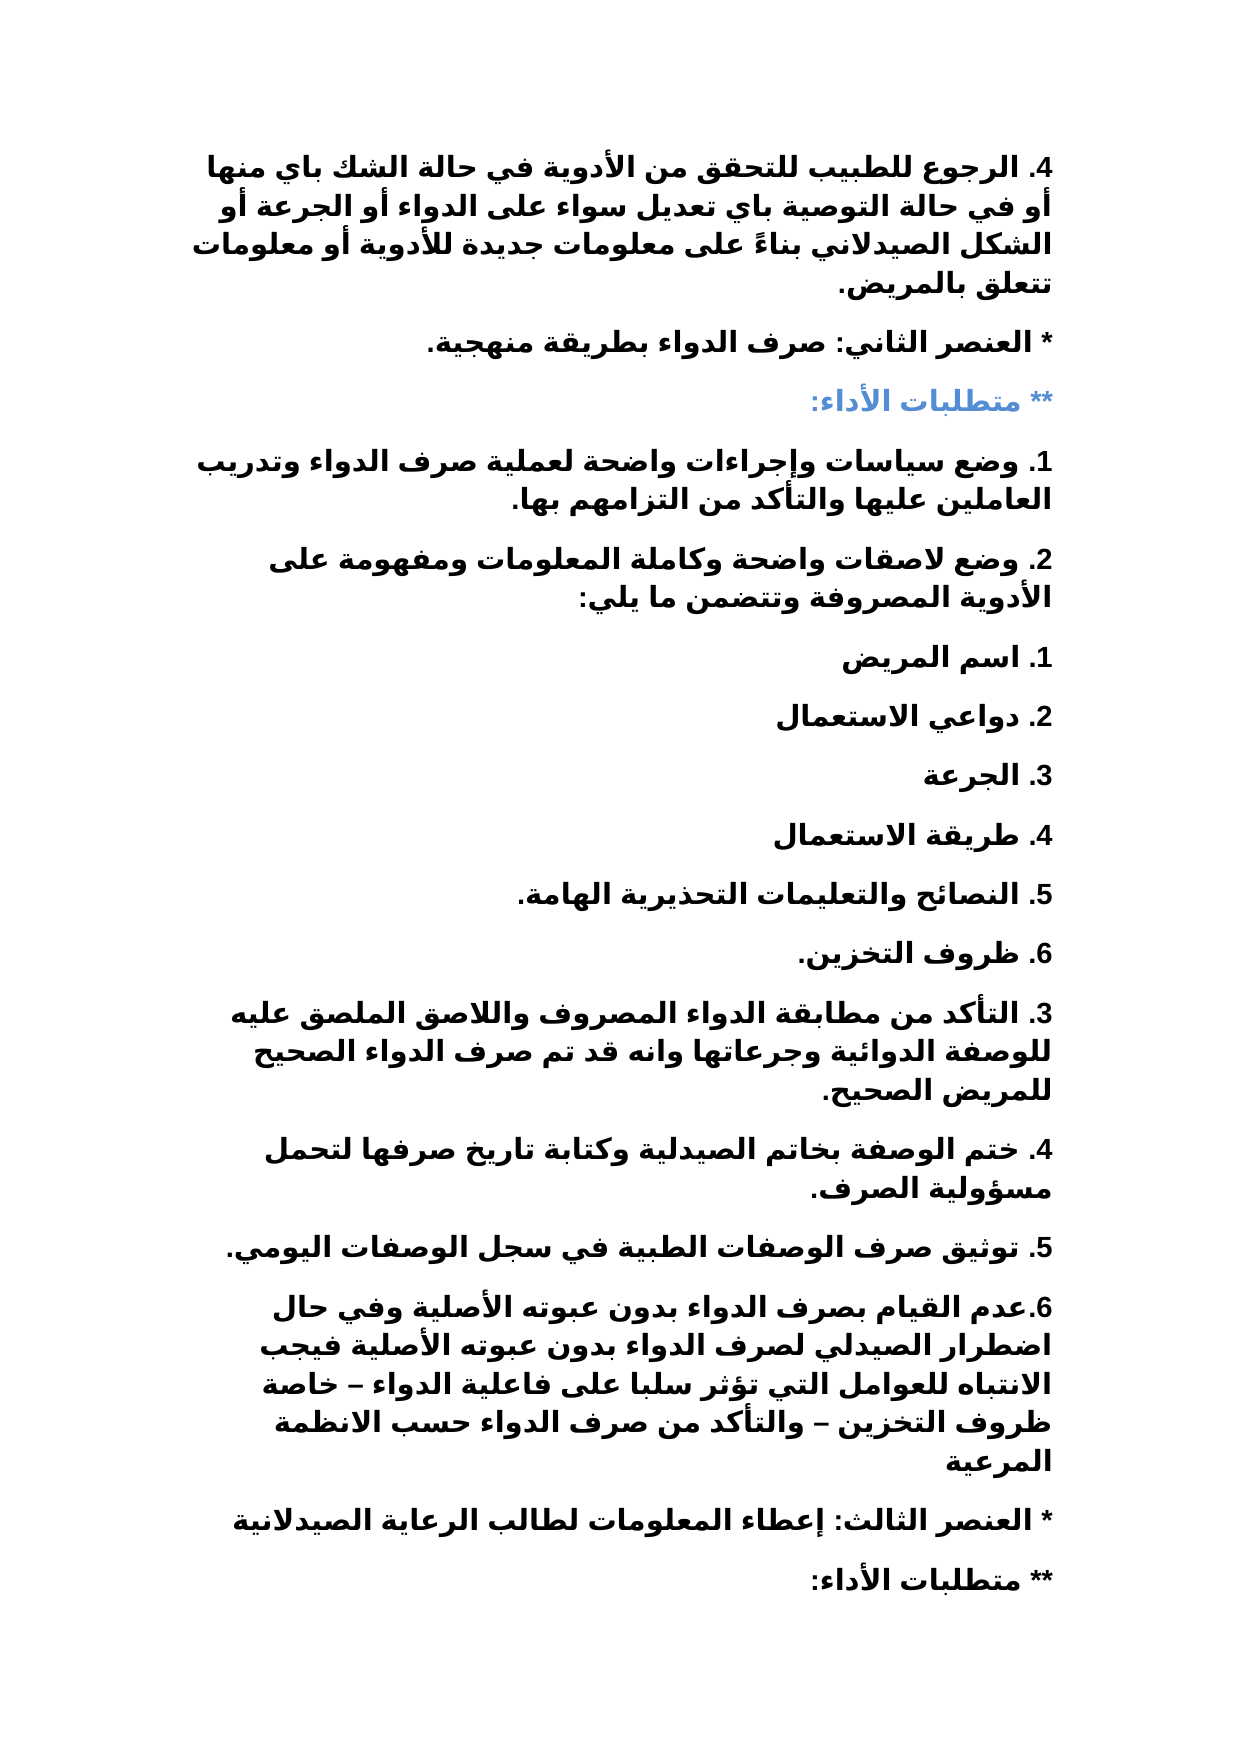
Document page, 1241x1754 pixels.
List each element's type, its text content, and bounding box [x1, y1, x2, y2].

text 4. ختم الوصفة بخاتم الصيدلية وكتابة تاريخ صرفها لتحمل مسؤولية الصرف. [187, 1132, 1053, 1204]
text 1. اسم المريض [187, 639, 1053, 673]
text 3. الجرعة [187, 758, 1053, 792]
text 6.عدم القيام بصرف الدواء بدون عبوته الأصلية وفي حال اضطرار الصيدلي لصرف الدواء بدون عبوته الأصلية فيجب الانتباه للعوامل التي تؤثر سلبا على فاعلية الدواء – خاصة ظروف التخزين – والتأكد من صرف الدواء حسب الانظمة المرعية [187, 1289, 1053, 1477]
text * العنصر الثالث: إعطاء المعلومات لطالب الرعاية الصيدلانية [187, 1503, 1053, 1537]
text 5. النصائح والتعليمات التحذيرية الهامة. [187, 877, 1053, 911]
text 2. وضع لاصقات واضحة وكاملة المعلومات ومفهومة على الأدوية المصروفة وتتضمن ما يلي: [187, 542, 1053, 614]
text 1. وضع سياسات وإجراءات واضحة لعملية صرف الدواء وتدريب العاملين عليها والتأكد من التزامهم بها. [187, 444, 1053, 516]
text 3. التأكد من مطابقة الدواء المصروف واللاصق الملصق عليه للوصفة الدوائية وجرعاتها وانه قد تم صرف الدواء الصحيح للمريض الصحيح. [187, 996, 1053, 1106]
text 4. طريقة الاستعمال [187, 818, 1053, 851]
text 5. توثيق صرف الوصفات الطبية في سجل الوصفات اليومي. [187, 1230, 1053, 1264]
text 2. دواعي الاستعمال [187, 699, 1053, 732]
text * العنصر الثاني: صرف الدواء بطريقة منهجية. [187, 325, 1053, 358]
text ** متطلبات الأداء: [187, 1562, 1053, 1596]
text 6. ظروف التخزين. [187, 936, 1053, 970]
text ** متطلبات الأداء: [187, 384, 1053, 418]
text 4. الرجوع للطبيب للتحقق من الأدوية في حالة الشك باي منها أو في حالة التوصية باي تعديل سواء على الدواء أو الجرعة أو الشكل الصيدلاني بناءً على معلومات جديدة للأدوية أو معلومات تتعلق بالمريض. [187, 150, 1053, 299]
